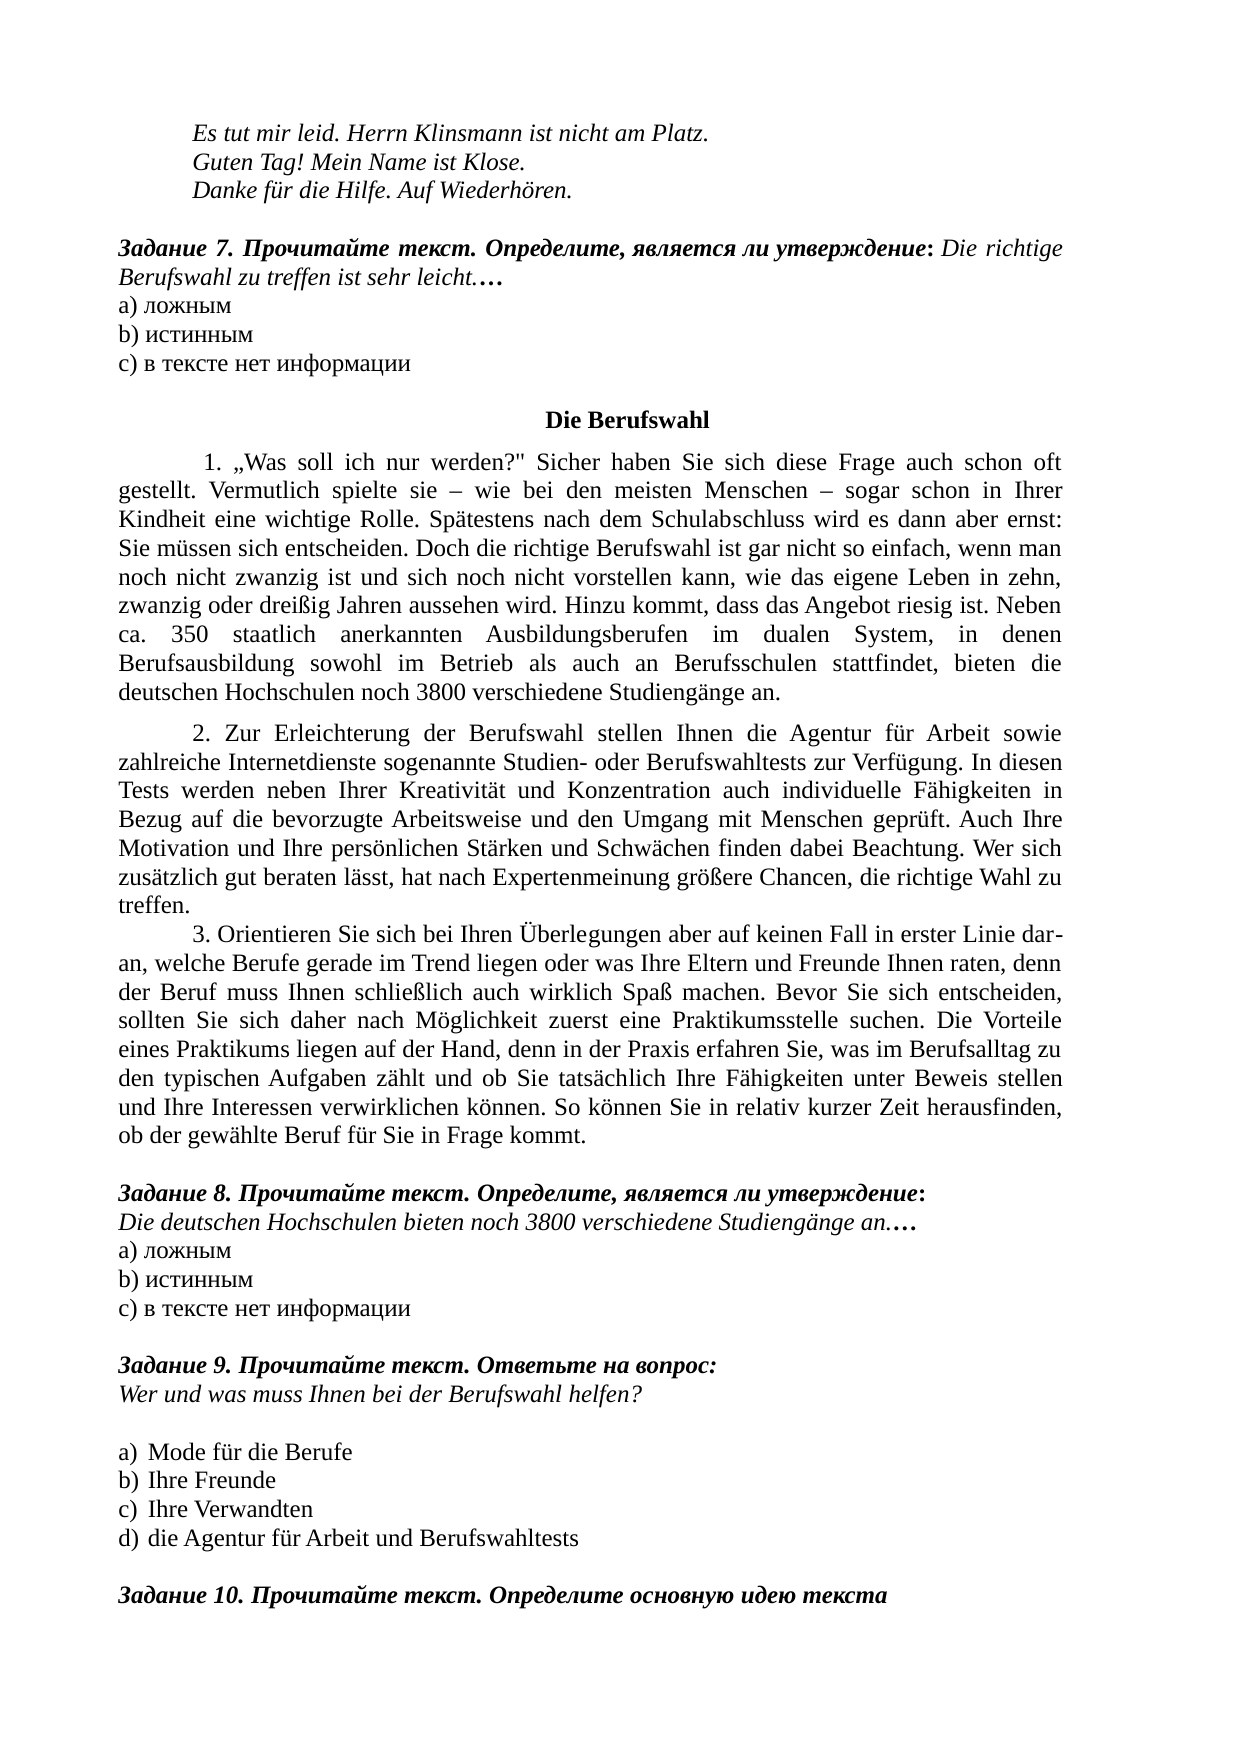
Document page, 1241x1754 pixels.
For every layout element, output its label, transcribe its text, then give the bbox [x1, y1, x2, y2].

text Задание 9. Прочитайте текст. Ответьте на вопрос: [118, 1351, 1063, 1379]
text Задание 10. Прочитайте текст. Определите основную идею текста [118, 1581, 1063, 1609]
text 3. Orientieren Sie sich bei Ihren Überlegungen aber auf keinen Fall in erster Linie daran, welche Berufe gerade im Trend liegen oder was Ihre Eltern und Freunde Ihnen raten, denn der Beruf muss Ihnen schließlich auch wirklich Spaß machen. Bevor Sie sich entscheiden, sollten Sie sich daher nach Möglichkeit zuerst eine Praktikumsstelle suchen. Die Vorteile eines Praktikums liegen auf der Hand, denn in der Praxis erfahren Sie, was im Berufsalltag zu den typischen Aufgaben zählt und ob Sie tatsächlich Ihre Fähigkeiten unter Beweis stellen und Ihre Interessen verwirklichen können. So können Sie in relativ kurzer Zeit herausfinden, ob der gewählte Beruf für Sie in Frage kommt. [118, 919, 1063, 1149]
list die Agentur für Arbeit und Berufswahltests [118, 1523, 1063, 1552]
text Задание 8. Прочитайте текст. Определите, является ли утверждение: [118, 1178, 1063, 1207]
list Ihre Freunde [118, 1466, 1063, 1494]
text Задание 7. Прочитайте текст. Определите, является ли утверждение: Die richtige Berufswahl zu treffen ist sehr leicht.… [118, 233, 1063, 291]
text c) в тексте нет информации [118, 348, 1063, 377]
text Die deutschen Hochschulen bieten noch 3800 verschiedene Studiengänge an.… [118, 1207, 1063, 1236]
text a) ложным [118, 291, 1063, 319]
text b) истинным [118, 1264, 1063, 1293]
text Danke für die Hilfe. Auf Wiederhören. [118, 176, 1063, 204]
text Guten Tag! Mein Name ist Klose. [118, 147, 1063, 176]
list Ihre Verwandten [118, 1494, 1063, 1523]
text Die Berufswahl [118, 406, 1063, 434]
text c) в тексте нет информации [118, 1293, 1063, 1322]
text Wer und was muss Ihnen bei der Berufswahl helfen? [118, 1379, 1063, 1408]
list Mode für die Berufe [118, 1437, 1063, 1466]
text b) истинным [118, 319, 1063, 348]
text Es tut mir leid. Herrn Klinsmann ist nicht am Platz. [118, 118, 1063, 147]
text 1. „Was soll ich nur werden?" Sicher haben Sie sich diese Frage auch schon oft gestellt. Vermutlich spielte sie – wie bei den meisten Menschen – sogar schon in Ihrer Kindheit eine wichtige Rolle. Spätestens nach dem Schulabschluss wird es dann aber ernst: Sie müssen sich entscheiden. Doch die richtige Berufswahl ist gar nicht so einfach, wenn man noch nicht zwanzig ist und sich noch nicht vorstellen kann, wie das eigene Leben in zehn, zwanzig oder dreißig Jahren aussehen wird. Hinzu kommt, dass das Angebot riesig ist. Neben ca. 350 staatlich anerkannten Ausbildungsberufen im dualen System, in denen Berufsausbildung sowohl im Betrieb als auch an Berufsschulen stattfindet, bieten die deutschen Hochschulen noch 3800 verschiedene Studiengänge an. [118, 447, 1063, 706]
text 2. Zur Erleichterung der Berufswahl stellen Ihnen die Agentur für Arbeit sowie zahlreiche Internetdienste sogenannte Studien- oder Berufswahltests zur Verfügung. In diesen Tests werden neben Ihrer Kreativität und Konzentration auch individuelle Fähigkeiten in Bezug auf die bevorzugte Arbeitsweise und den Umgang mit Menschen geprüft. Auch Ihre Motivation und Ihre persönlichen Stärken und Schwächen finden dabei Beachtung. Wer sich zusätzlich gut beraten lässt, hat nach Expertenmeinung größere Chancen, die richtige Wahl zu treffen. [118, 718, 1063, 919]
text a) ложным [118, 1236, 1063, 1264]
